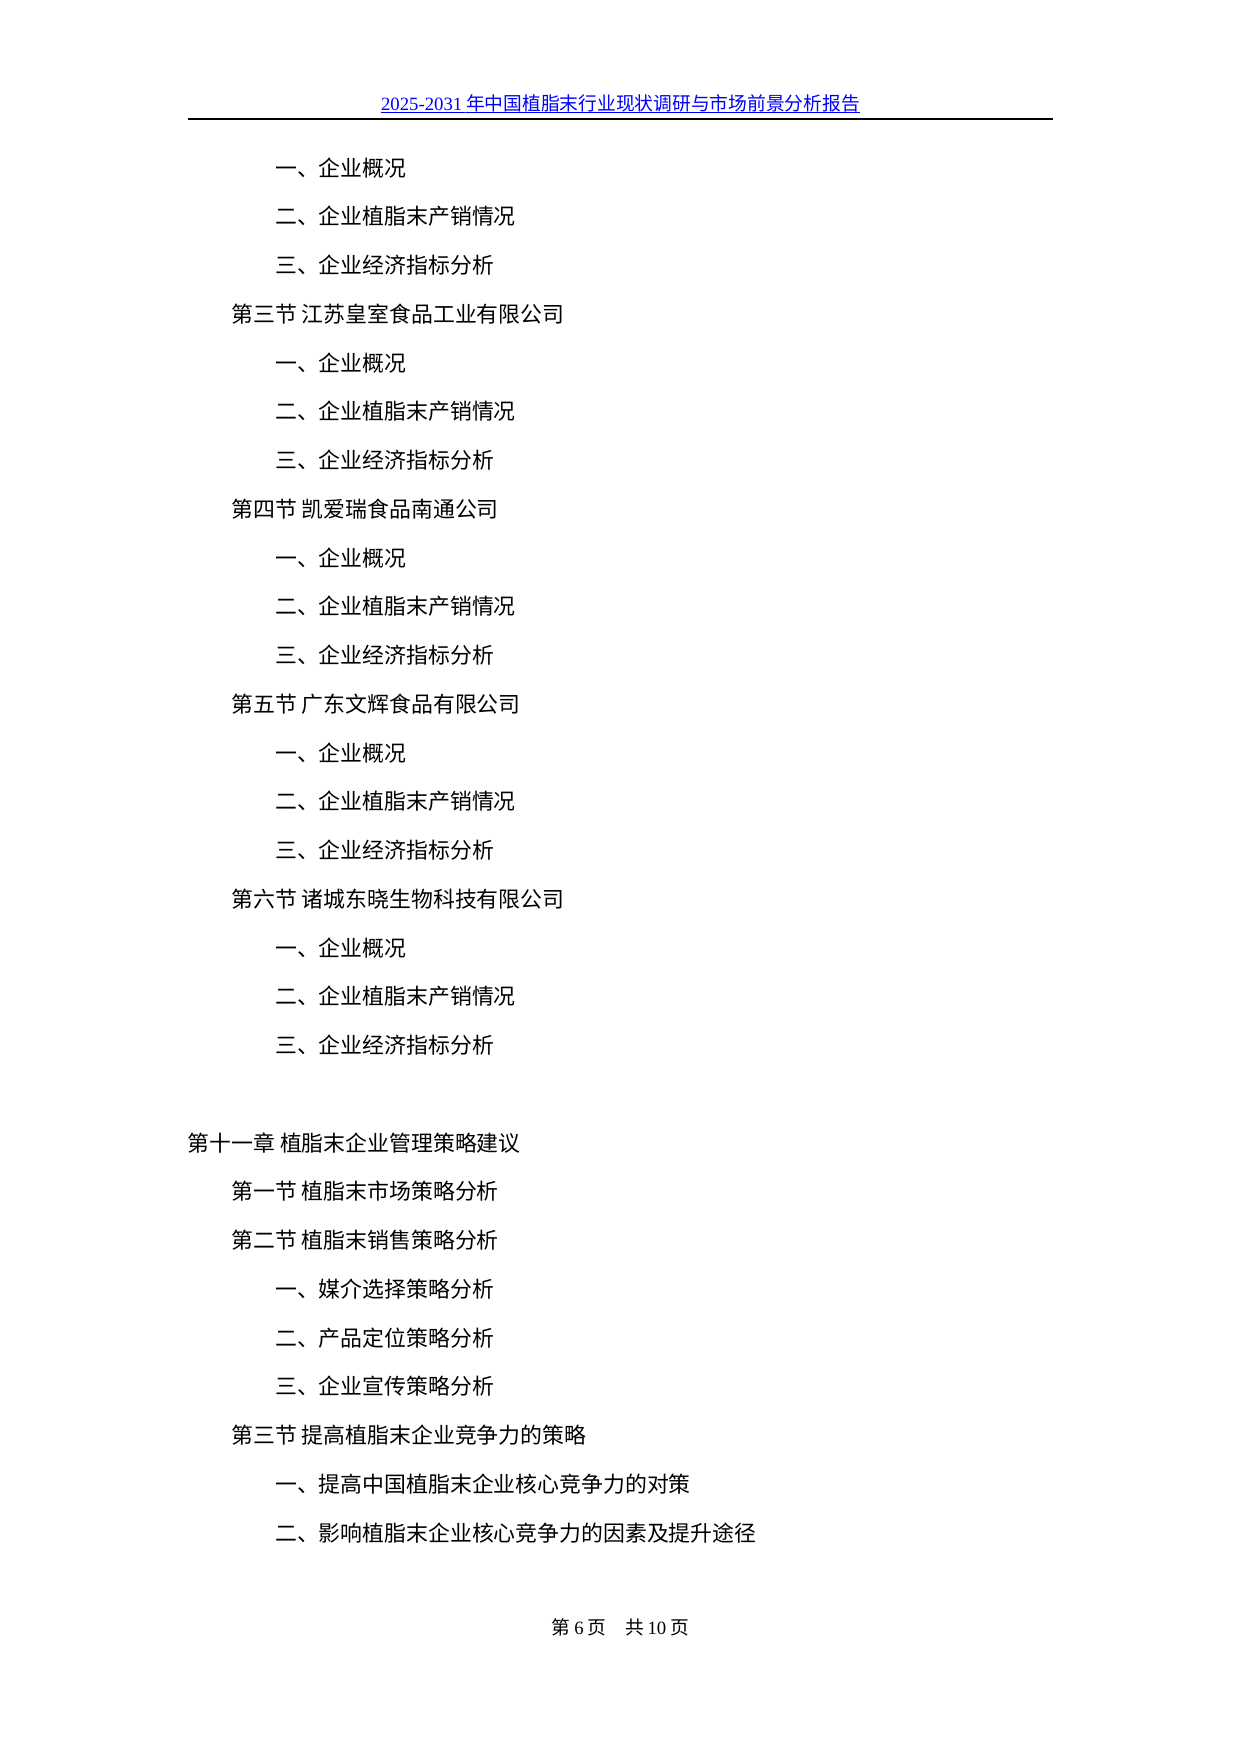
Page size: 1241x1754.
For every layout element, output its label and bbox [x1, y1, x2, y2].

text [187, 150, 1053, 1548]
